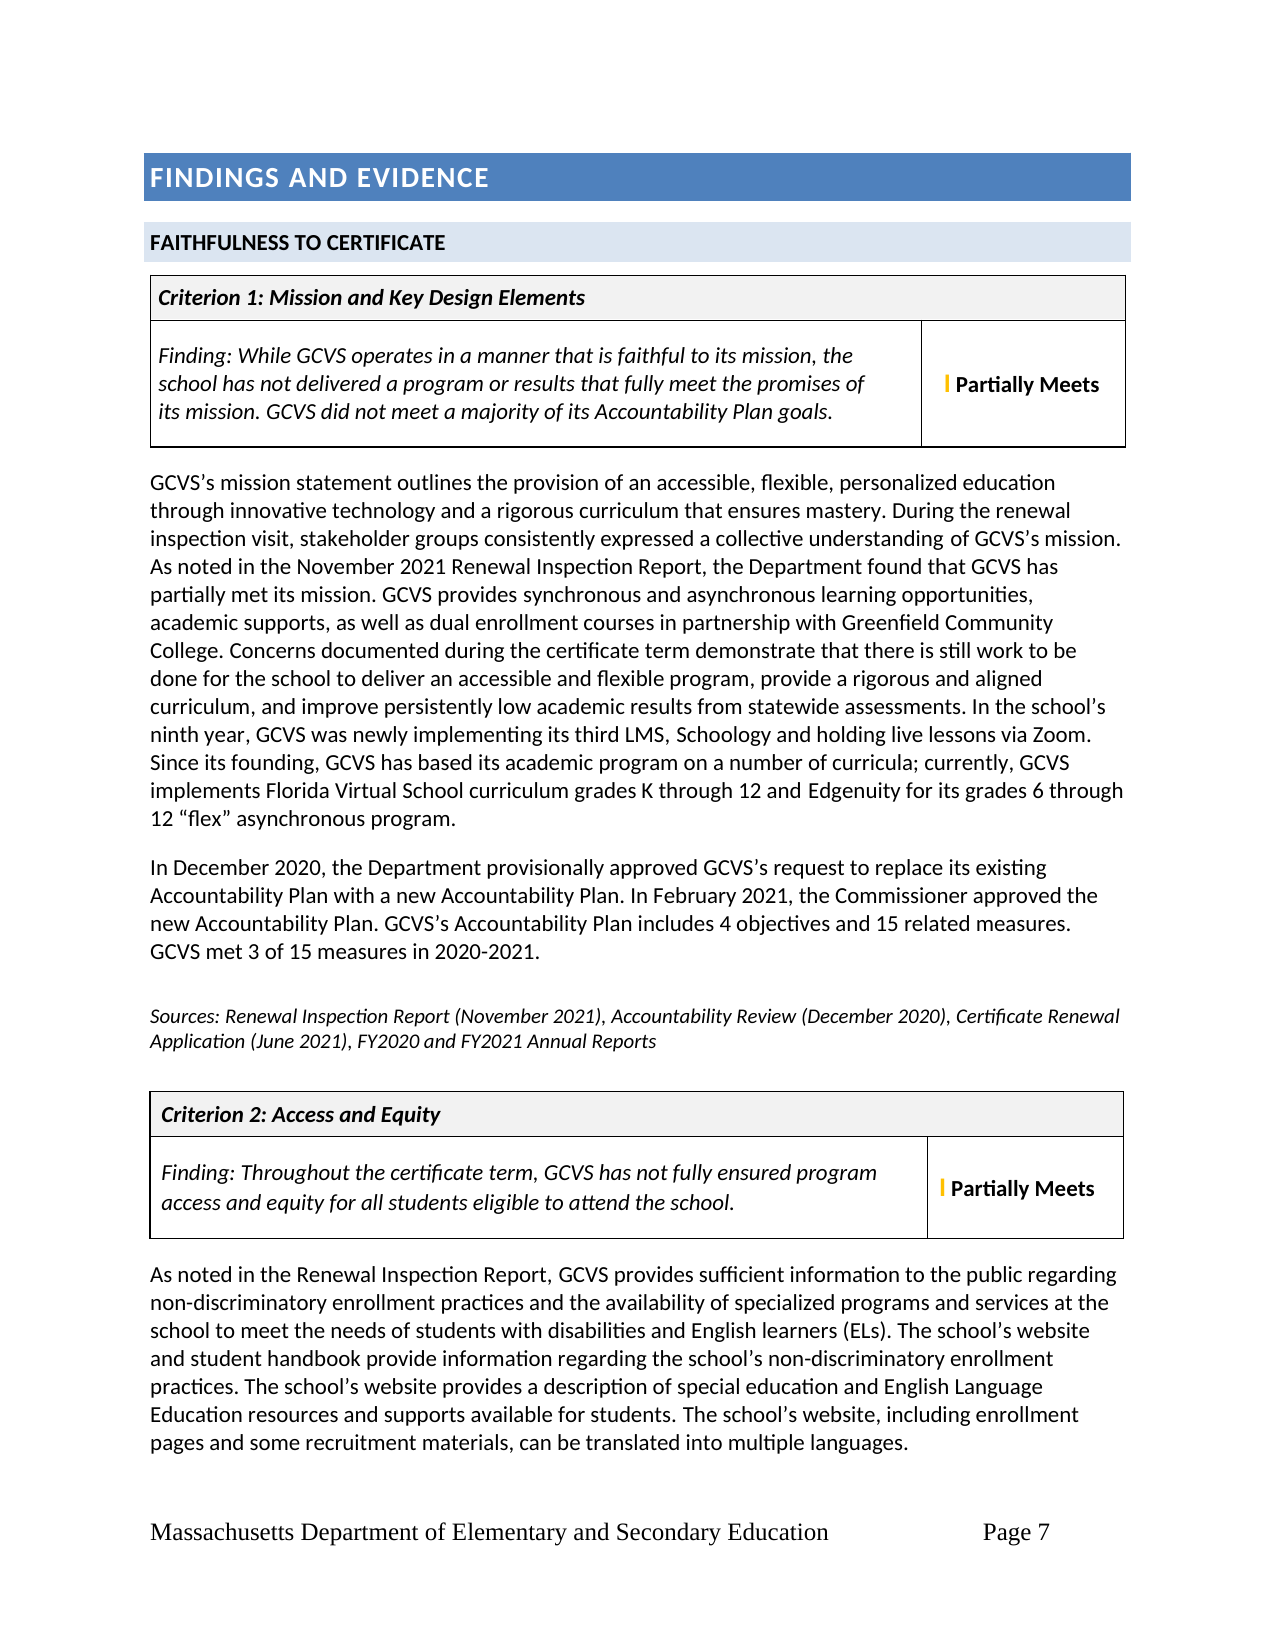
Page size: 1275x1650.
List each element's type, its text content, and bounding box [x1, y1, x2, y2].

table_cell Finding: Throughout the certificate term, GCVS has not fully ensured program access and equity for all students eligible to attend the school. [151, 1137, 927, 1238]
text GCVS’s mission statement outlines the provision of an accessible, flexible, personalized education through innovative technology and a rigorous curriculum that ensures mastery. During the renewal inspection visit, stakeholder groups consistently expressed a collective understanding of GCVS’s mission. As noted in the November 2021 Renewal Inspection Report, the Department found that GCVS has partially met its mission. GCVS provides synchronous and asynchronous learning opportunities, academic supports, as well as dual enrollment courses in partnership with Greenfield Community College. Concerns documented during the certificate term demonstrate that there is still work to be done for the school to deliver an accessible and flexible program, provide a rigorous and aligned curriculum, and improve persistently low academic results from statewide assessments. In the school’s ninth year, GCVS was newly implementing its third LMS, Schoology and holding live lessons via Zoom. Since its founding, GCVS has based its academic program on a number of curricula; currently, GCVS implements Florida Virtual School curriculum grades K through 12 and Edgenuity for its grades 6 through 12 “flex” asynchronous program. [150, 468, 1125, 832]
table_header Finding: While GCVS operates in a manner that is faithful to its mission, the school has not delivered a program or results that fully meet the promises of its mission. GCVS did not meet a majority of its Accountability Plan goals. [151, 321, 921, 446]
text Faithfulness to certificate [150, 228, 1125, 256]
text Sources: Renewal Inspection Report (November 2021), Accountability Review (December 2020), Certificate Renewal Application (June 2021), FY2020 and FY2021 Annual Reports [150, 1003, 1125, 1054]
table_header Criterion 2: Access and Equity [151, 1092, 1123, 1136]
table_header Criterion 1: Mission and Key Design Elements [151, 276, 1125, 319]
table_header l Partially Meets [922, 321, 1125, 446]
table_cell l Partially Meets [928, 1137, 1123, 1238]
text findings and Evidence [150, 159, 1125, 194]
text As noted in the Renewal Inspection Report, GCVS provides sufficient information to the public regarding non-discriminatory enrollment practices and the availability of specialized programs and services at the school to meet the needs of students with disabilities and English learners (ELs). The school’s website and student handbook provide information regarding the school’s non-discriminatory enrollment practices. The school’s website provides a description of special education and English Language Education resources and supports available for students. The school’s website, including enrollment pages and some recruitment materials, can be translated into multiple languages. [150, 1260, 1125, 1456]
text In December 2020, the Department provisionally approved GCVS’s request to replace its existing Accountability Plan with a new Accountability Plan. In February 2021, the Commissioner approved the new Accountability Plan. GCVS’s Accountability Plan includes 4 objectives and 15 related measures. GCVS met 3 of 15 measures in 2020-2021. [150, 853, 1125, 965]
